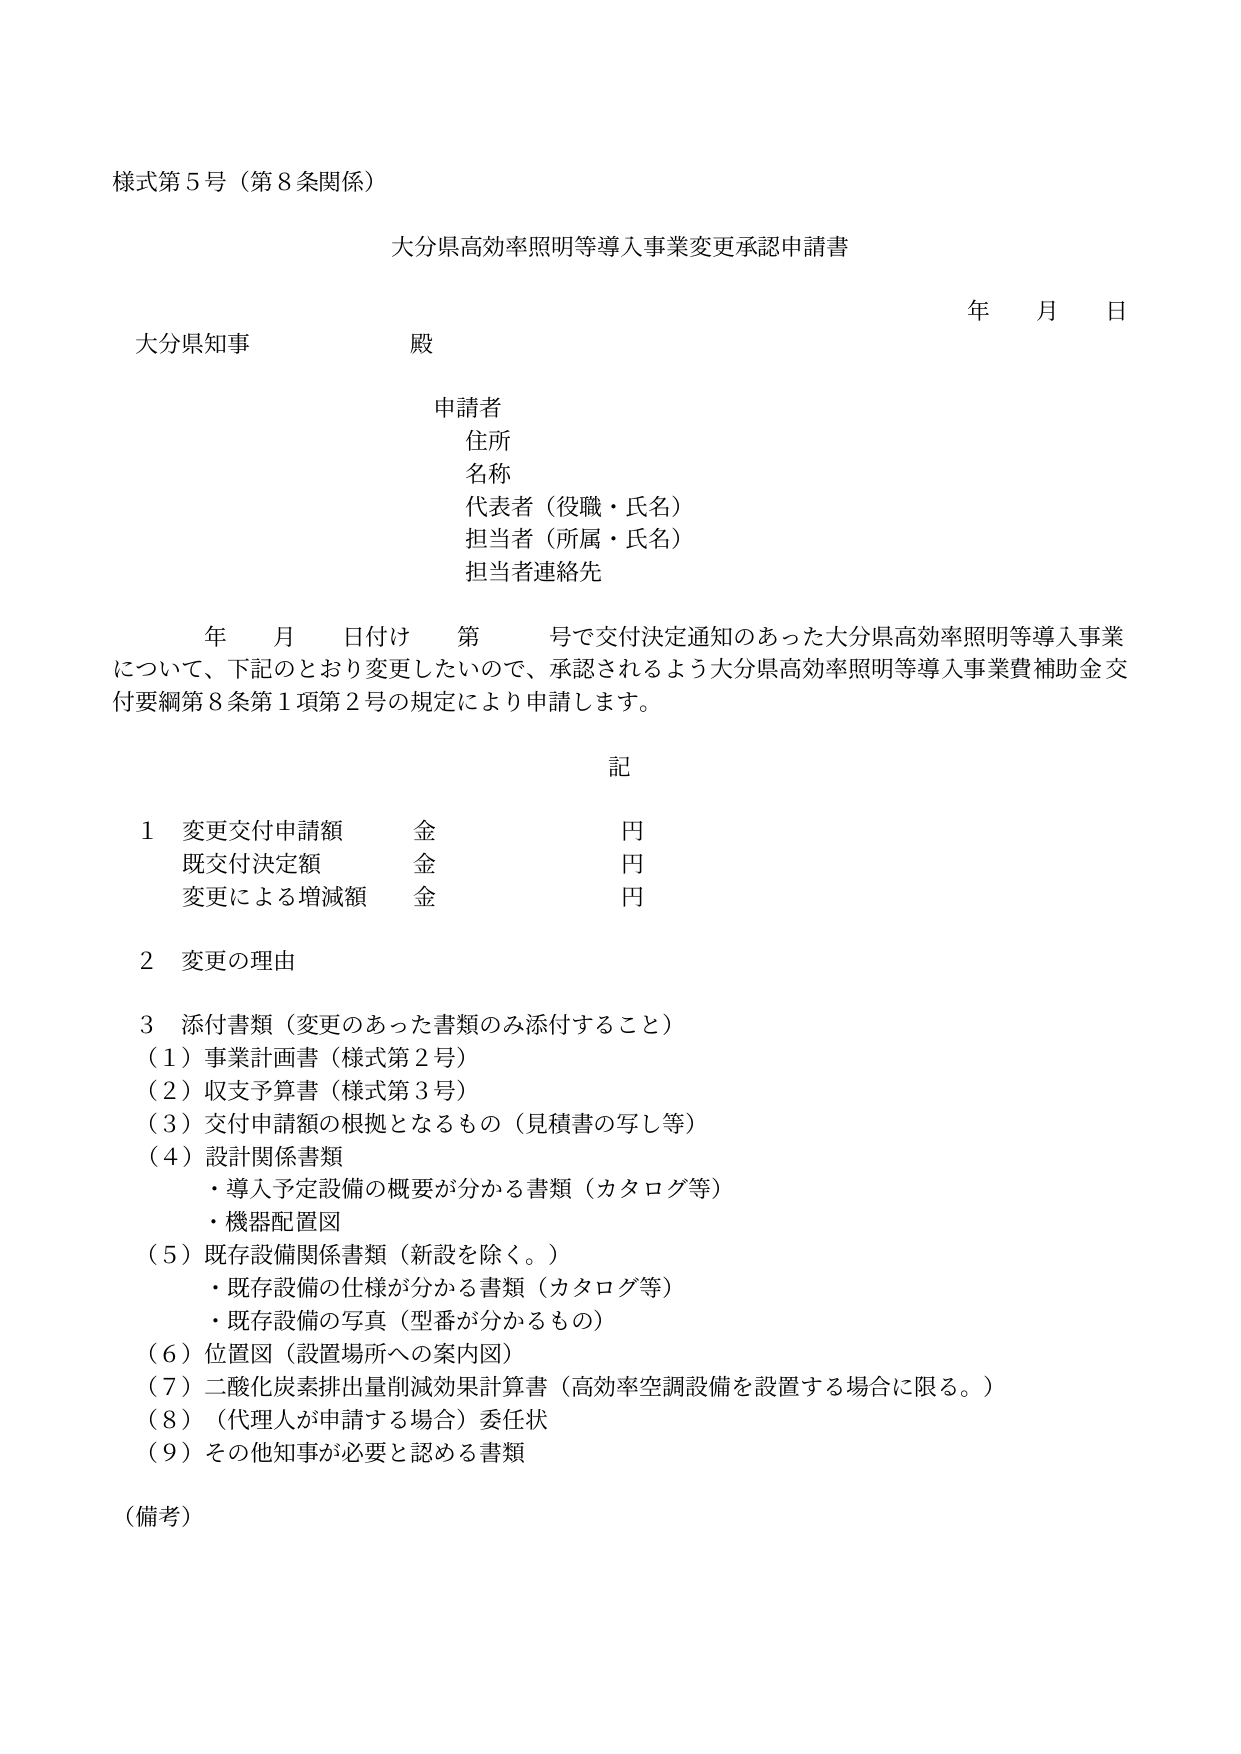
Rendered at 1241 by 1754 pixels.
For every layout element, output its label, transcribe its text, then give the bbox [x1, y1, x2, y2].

text 担当者連絡先 [112, 554, 1128, 587]
text 年 月 日 [112, 293, 1128, 326]
text ２ 変更の理由 [112, 943, 1128, 976]
text （２）収支予算書（様式第３号） [112, 1073, 1128, 1106]
text （９）その他知事が必要と認める書類 [112, 1435, 1128, 1468]
text 変更による増減額 金 円 [112, 879, 1128, 912]
text （７）二酸化炭素排出量削減効果計算書（高効率空調設備を設置する場合に限る。） [112, 1369, 1128, 1402]
text （４）設計関係書類 [112, 1139, 1128, 1172]
text 名称 [112, 456, 1128, 489]
text 年 月 日付け 第 号で交付決定通知のあった大分県高効率照明等導入事業について、下記のとおり変更したいので、承認されるよう大分県高効率照明等導入事業費補助金交付要綱第８条第１項第２号の規定により申請します。 [112, 619, 1128, 717]
text 代表者（役職・氏名） [112, 489, 1128, 522]
text （１）事業計画書（様式第２号） [112, 1040, 1128, 1073]
text （３）交付申請額の根拠となるもの（見積書の写し等） [112, 1106, 1128, 1139]
text （６）位置図（設置場所への案内図） [112, 1336, 1128, 1369]
text ・既存設備の仕様が分かる書類（カタログ等） [112, 1270, 1128, 1303]
text （８）（代理人が申請する場合）委任状 [112, 1402, 1128, 1435]
text 担当者（所属・氏名） [112, 522, 1128, 554]
text ・導入予定設備の概要が分かる書類（カタログ等） ・機器配置図 [156, 1172, 1128, 1237]
text 申請者 [112, 390, 1128, 423]
text 既交付決定額 金 円 [112, 846, 1128, 879]
text ・既存設備の写真（型番が分かるもの） [112, 1303, 1128, 1336]
text 大分県高効率照明等導入事業変更承認申請書 [112, 229, 1128, 262]
text 住所 [112, 423, 1128, 456]
text （５）既存設備関係書類（新設を除く。） [112, 1237, 1128, 1270]
text 様式第５号（第８条関係） [112, 164, 1128, 197]
text １ 変更交付申請額 金 円 [112, 813, 1128, 846]
text （備考） [112, 1499, 1128, 1532]
text 大分県知事 殿 [112, 326, 1128, 359]
text 記 [112, 749, 1128, 782]
text ３ 添付書類（変更のあった書類のみ添付すること） [112, 1007, 1128, 1040]
